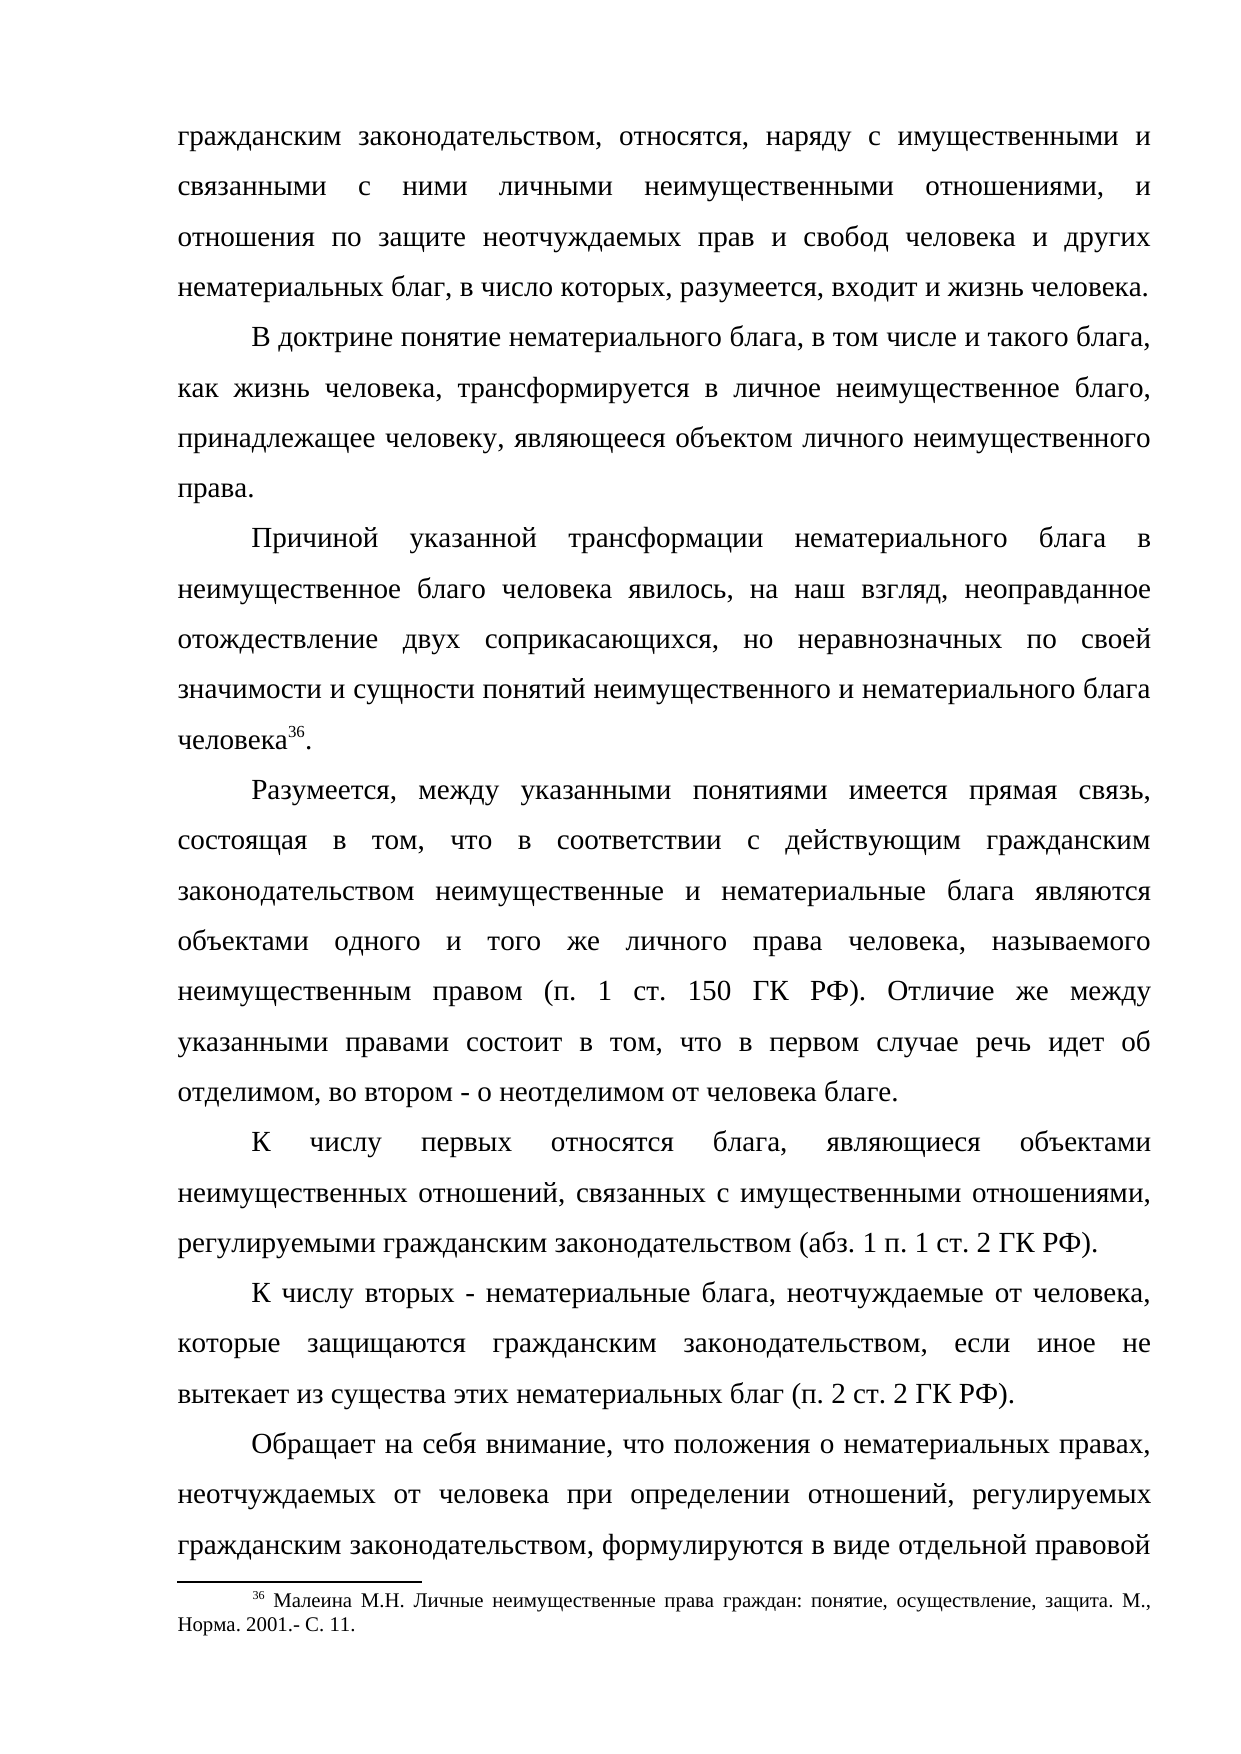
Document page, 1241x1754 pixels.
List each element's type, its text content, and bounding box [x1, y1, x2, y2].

text Причиной указанной трансформации нематериального блага в неимущественное благо человека явилось, на наш взгляд, неоправданное отождествление двух соприкасающихся, но неравнозначных по своей значимости и сущности понятий неимущественного и нематериального блага человека. [177, 521, 1152, 755]
text К числу вторых - нематериальные блага, неотчуждаемые от человека, которые защищаются гражданским законодательством, если иное не вытекает из существа этих нематериальных благ (п. 2 ст. 2 ГК РФ). [177, 1275, 1152, 1409]
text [177, 1426, 1152, 1560]
text Разумеется, между указанными понятиями имеется прямая связь, состоящая в том, что в соответствии с действующим гражданским законодательством неимущественные и нематериальные блага являются объектами одного и того же личного права человека, называемого неимущественным правом (п. 1 ст. 150 ГК РФ). Отличие же между указанными правами состоит в том, что в первом случае речь идет об отделимом, во втором - о неотделимом от человека благе. [177, 772, 1152, 1108]
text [177, 118, 1152, 303]
text В доктрине понятие нематериального блага, в том числе и такого блага, как жизнь человека, трансформируется в личное неимущественное благо, принадлежащее человеку, являющееся объектом личного неимущественного права. [177, 319, 1152, 504]
text К числу первых относятся блага, являющиеся объектами неимущественных отношений, связанных с имущественными отношениями, регулируемыми гражданским законодательством (абз. 1 п. 1 ст. 2 ГК РФ). [177, 1124, 1152, 1258]
